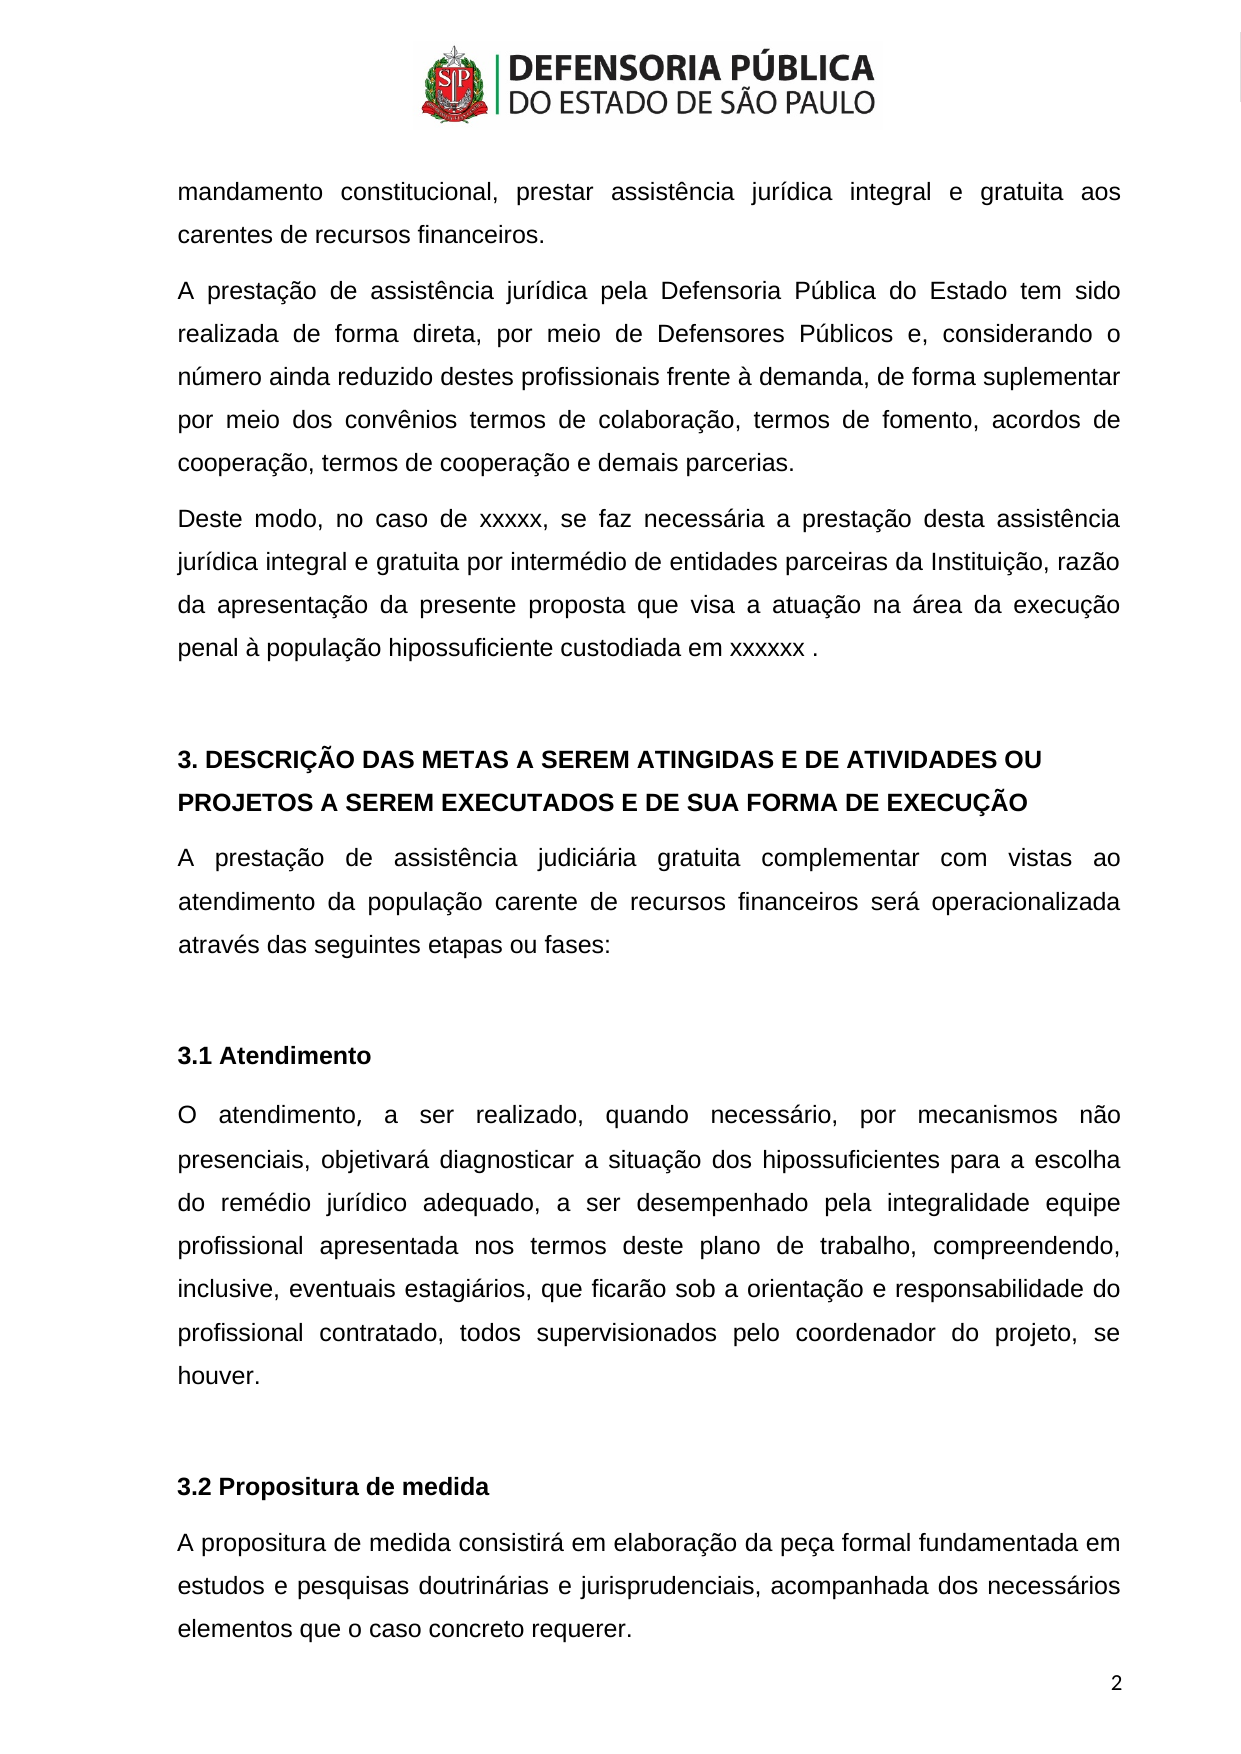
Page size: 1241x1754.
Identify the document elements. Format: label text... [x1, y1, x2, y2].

text O atendimento, a ser realizado, quando necessário, por mecanismos não presenciais, objetivará diagnosticar a situação dos hipossuficientes para a escolha do remédio jurídico adequado, a ser desempenhado pela integralidade equipe profissional apresentada nos termos deste plano de trabalho, compreendendo, inclusive, eventuais estagiários, que ficarão sob a orientação e responsabilidade do profissional contratado, todos supervisionados pelo coordenador do projeto, se houver. [177, 1097, 1122, 1389]
text 3.1 Atendimento [177, 1041, 1122, 1070]
text 3. DESCRIÇÃO DAS METAS A SEREM ATINGIDAS E DE ATIVIDADES OU PROJETOS A SEREM EXECUTADOS E DE SUA FORMA DE EXECUÇÃO [177, 745, 1122, 817]
text A prestação de assistência jurídica pela Defensoria Pública do Estado tem sido realizada de forma direta, por meio de Defensores Públicos e, considerando o número ainda reduzido destes profissionais frente à demanda, de forma suplementar por meio dos convênios termos de colaboração, termos de fomento, acordos de cooperação, termos de cooperação e demais parcerias. [177, 276, 1122, 477]
text A propositura de medida consistirá em elaboração da peça formal fundamentada em estudos e pesquisas doutrinárias e jurisprudenciais, acompanhada dos necessários elementos que o caso concreto requerer. [177, 1527, 1122, 1642]
text 3.2 Propositura de medida [177, 1472, 1122, 1501]
picture [412, 41, 883, 130]
text A prestação de assistência judiciária gratuita complementar com vistas ao atendimento da população carente de recursos financeiros será operacionalizada através das seguintes etapas ou fases: [177, 843, 1122, 958]
text Deste modo, no caso de xxxxx, se faz necessária a prestação desta assistência jurídica integral e gratuita por intermédio de entidades parceiras da Instituição, razão da apresentação da presente proposta que visa a atuação na área da execução penal à população hipossuficiente custodiada em xxxxxx . [177, 504, 1122, 662]
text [177, 177, 1122, 249]
